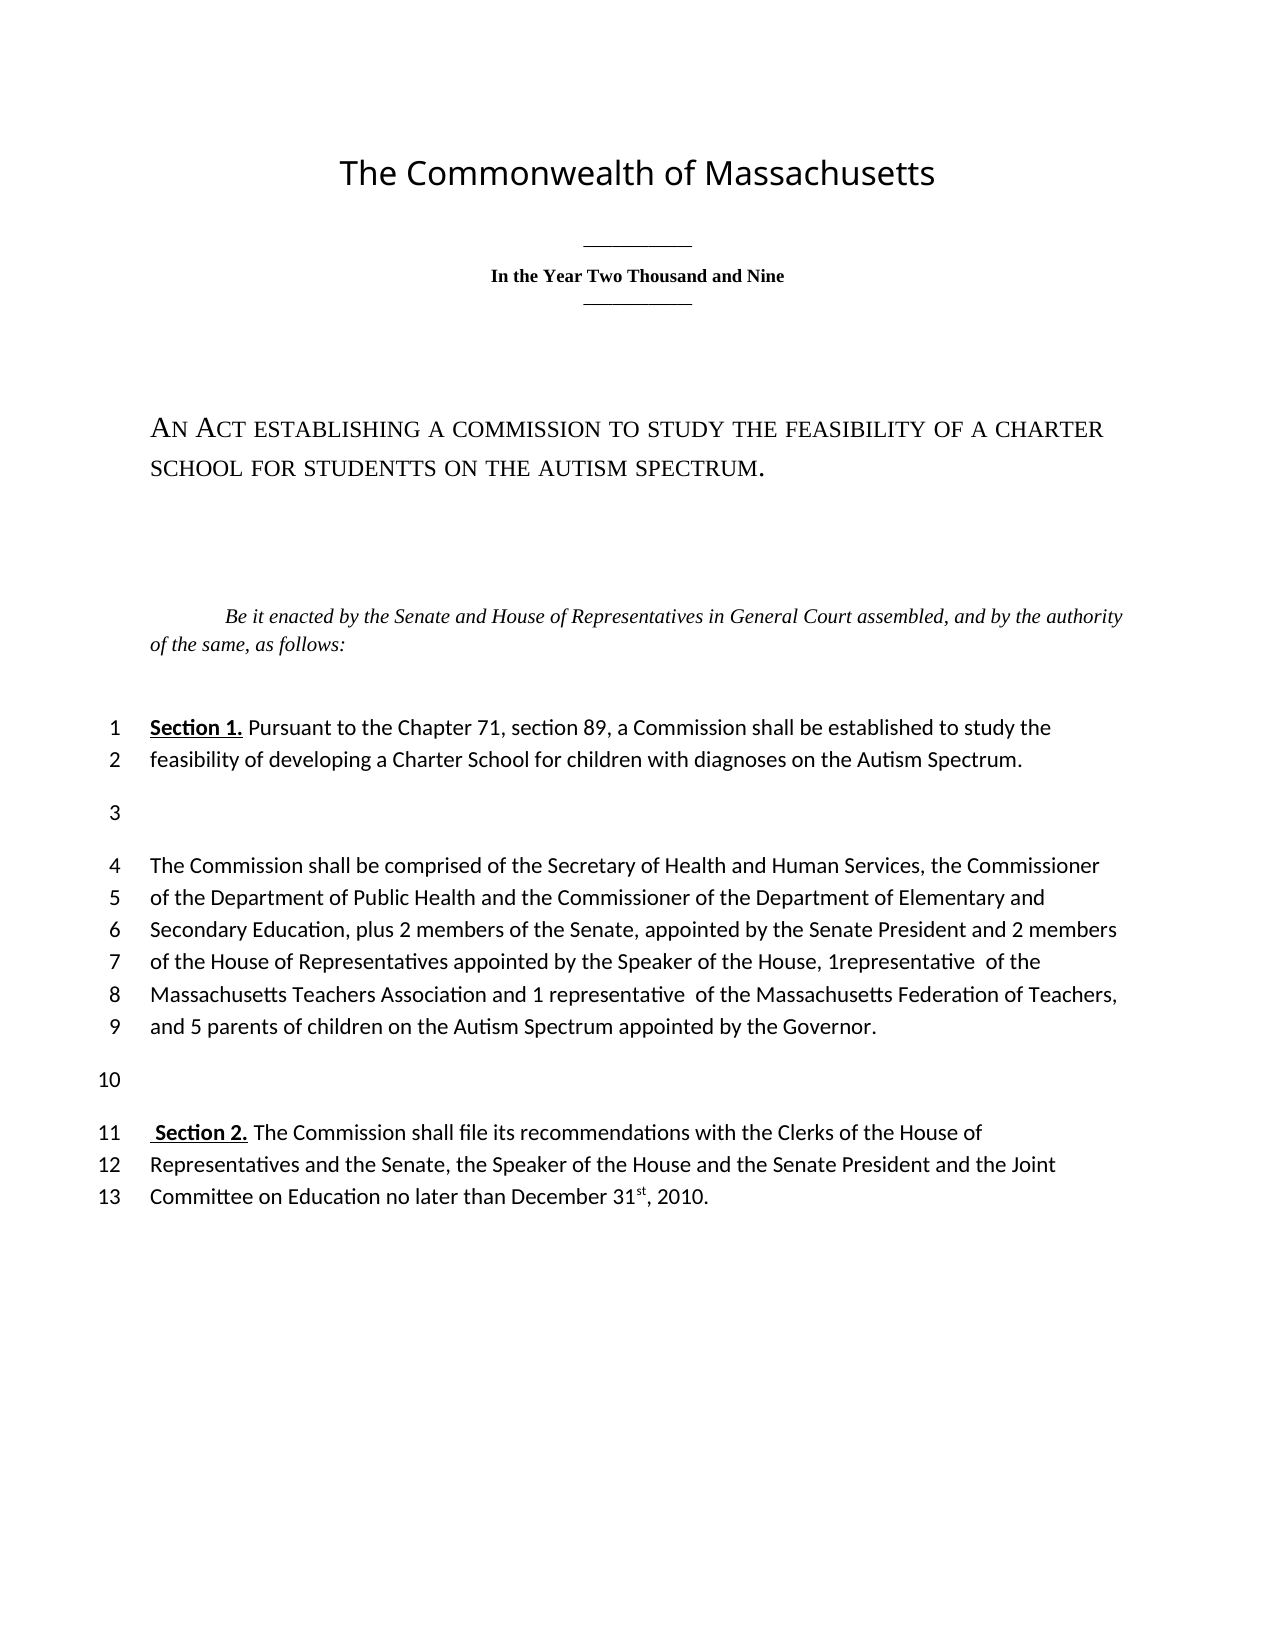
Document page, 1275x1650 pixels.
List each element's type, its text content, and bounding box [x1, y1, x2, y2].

text The Commission shall be comprised of the Secretary of Health and Human Services, the Commissioner of the Department of Public Health and the Commissioner of the Department of Elementary and Secondary Education, plus 2 members of the Senate, appointed by the Senate President and 2 members of the House of Representatives appointed by the Speaker of the House, 1representative of the Massachusetts Teachers Association and 1 representative of the Massachusetts Federation of Teachers, and 5 parents of children on the Autism Spectrum appointed by the Governor. [150, 851, 1125, 1040]
text _______________ [150, 232, 1125, 261]
text Section 2. The Commission shall file its recommendations with the Clerks of the House of Representatives and the Senate, the Speaker of the House and the Senate President and the Joint Committee on Education no later than December 31st, 2010. [150, 1118, 1125, 1210]
text Be it enacted by the Senate and House of Representatives in General Court assembled, and by the authority of the same, as follows: [150, 604, 1125, 688]
text An Act establishing a commission to study the feasibility of a charter school for studentts on the autism spectrum. [150, 410, 1125, 579]
text _______________ [150, 290, 1125, 319]
text The Commonwealth of Massachusetts [150, 150, 1125, 228]
text In the Year Two Thousand and Nine [150, 265, 1125, 287]
text Section 1. Pursuant to the Chapter 71, section 89, a Commission shall be established to study the feasibility of developing a Charter School for children with diagnoses on the Autism Spectrum. [150, 713, 1125, 773]
